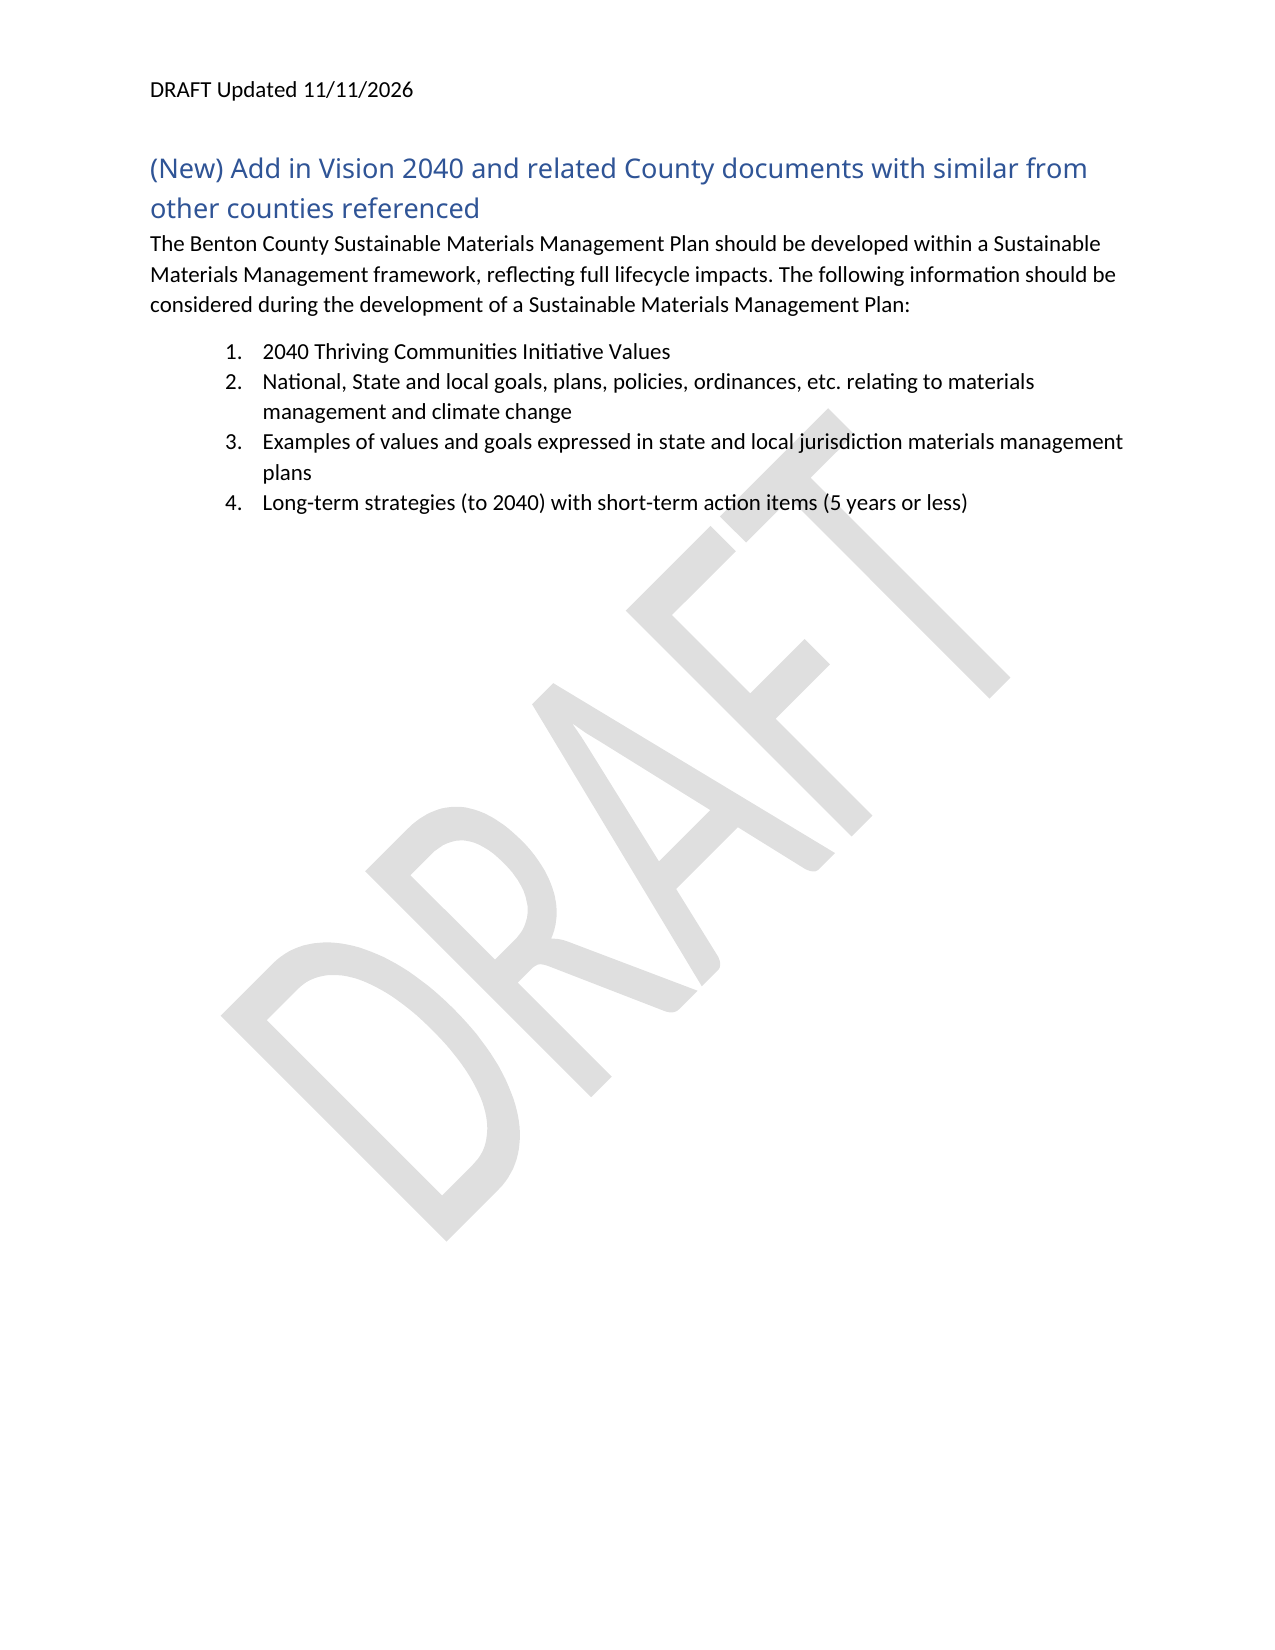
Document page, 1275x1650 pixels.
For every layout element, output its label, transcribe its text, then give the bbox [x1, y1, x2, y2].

text The Benton County Sustainable Materials Management Plan should be developed within a Sustainable Materials Management framework, reflecting full lifecycle impacts. The following information should be considered during the development of a Sustainable Materials Management Plan: [150, 229, 1125, 318]
list Examples of values and goals expressed in state and local jurisdiction materials management plans [225, 427, 1125, 486]
subtitle (New) Add in Vision 2040 and related County documents with similar from other counties referenced [150, 150, 1125, 227]
list National, State and local goals, plans, policies, ordinances, etc. relating to materials management and climate change [225, 367, 1125, 425]
list 2040 Thriving Communities Initiative Values [225, 337, 1125, 365]
list Long-term strategies (to 2040) with short-term action items (5 years or less) [225, 488, 1125, 516]
